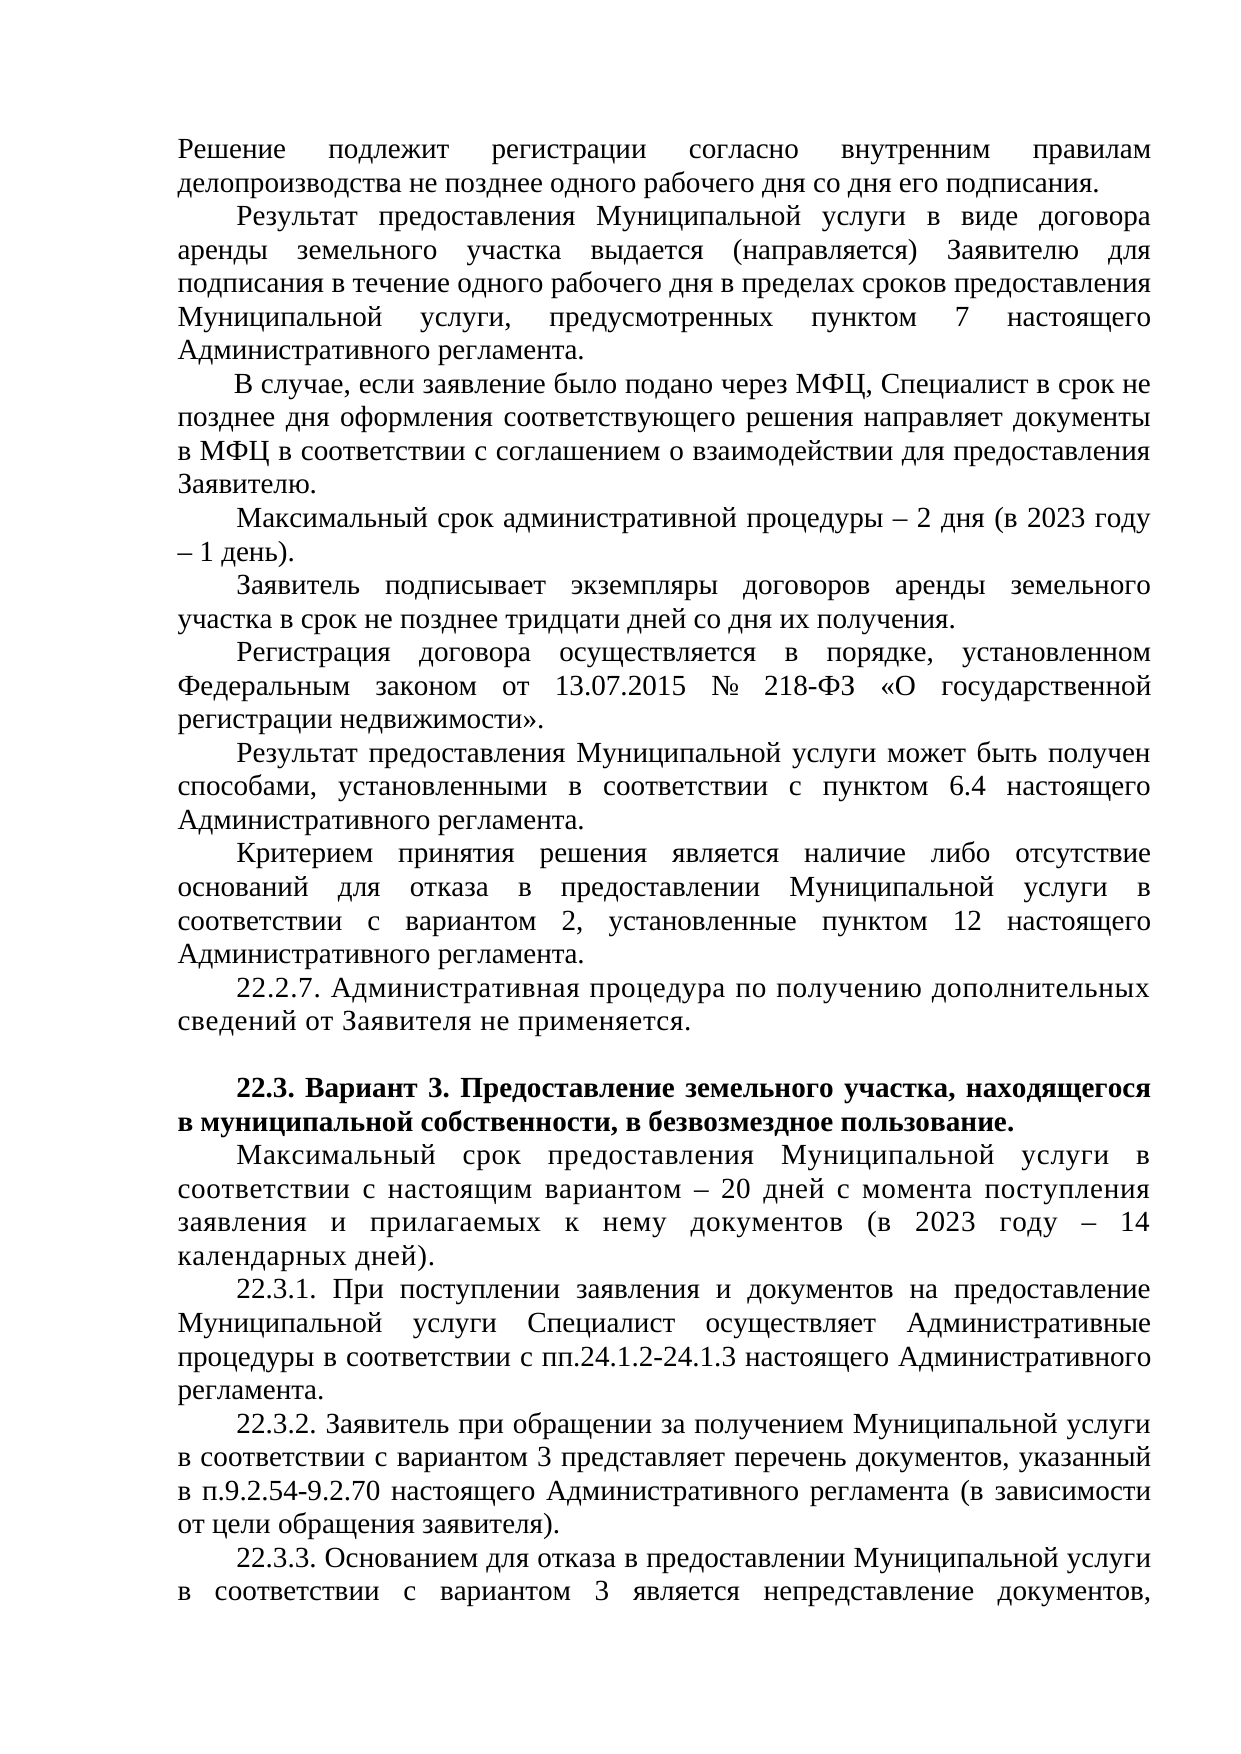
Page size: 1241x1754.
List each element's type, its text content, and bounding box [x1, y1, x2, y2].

text Регистрация договора осуществляется в порядке, установленном Федеральным законом от 13.07.2015 № 218-ФЗ «О государственной регистрации недвижимости». [177, 634, 1152, 735]
text 22.3.2. Заявитель при обращении за получением Муниципальной услуги в соответствии с вариантом 3 представляет перечень документов, указанный в п.9.2.54-9.2.70 настоящего Административного регламента (в зависимости от цели обращения заявителя). [177, 1406, 1152, 1540]
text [177, 1540, 1152, 1607]
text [177, 131, 1152, 198]
text В случае, если заявление было подано через МФЦ, Специалист в срок не позднее дня оформления соответствующего решения направляет документы в МФЦ в соответствии с соглашением о взаимодействии для предоставления Заявителю. [177, 366, 1152, 500]
text Максимальный срок административной процедуры – 2 дня (в 2023 году – 1 день). [177, 500, 1152, 567]
text 22.2.7. Административная процедура по получению дополнительных сведений от Заявителя не применяется. [177, 970, 1152, 1037]
text Максимальный срок предоставления Муниципальной услуги в соответствии с настоящим вариантом – 20 дней с момента поступления заявления и прилагаемых к нему документов (в 2023 году – 14 календарных дней). [177, 1137, 1152, 1272]
text Заявитель подписывает экземпляры договоров аренды земельного участка в срок не позднее тридцати дней со дня их получения. [177, 567, 1152, 634]
text Критерием принятия решения является наличие либо отсутствие оснований для отказа в предоставлении Муниципальной услуги в соответствии с вариантом 2, установленные пунктом 12 настоящего Административного регламента. [177, 836, 1152, 970]
text Результат предоставления Муниципальной услуги в виде договора аренды земельного участка выдается (направляется) Заявителю для подписания в течение одного рабочего дня в пределах сроков предоставления Муниципальной услуги, предусмотренных пунктом 7 настоящего Административного регламента. [177, 198, 1152, 366]
text 22.3.1. При поступлении заявления и документов на предоставление Муниципальной услуги Специалист осуществляет Административные процедуры в соответствии с пп.24.1.2-24.1.3 настоящего Административного регламента. [177, 1272, 1152, 1406]
list 22.3. Вариант 3. Предоставление земельного участка, находящегося в муниципальной собственности, в безвозмездное пользование. [177, 1070, 1152, 1137]
text Результат предоставления Муниципальной услуги может быть получен способами, установленными в соответствии с пунктом 6.4 настоящего Административного регламента. [177, 735, 1152, 836]
